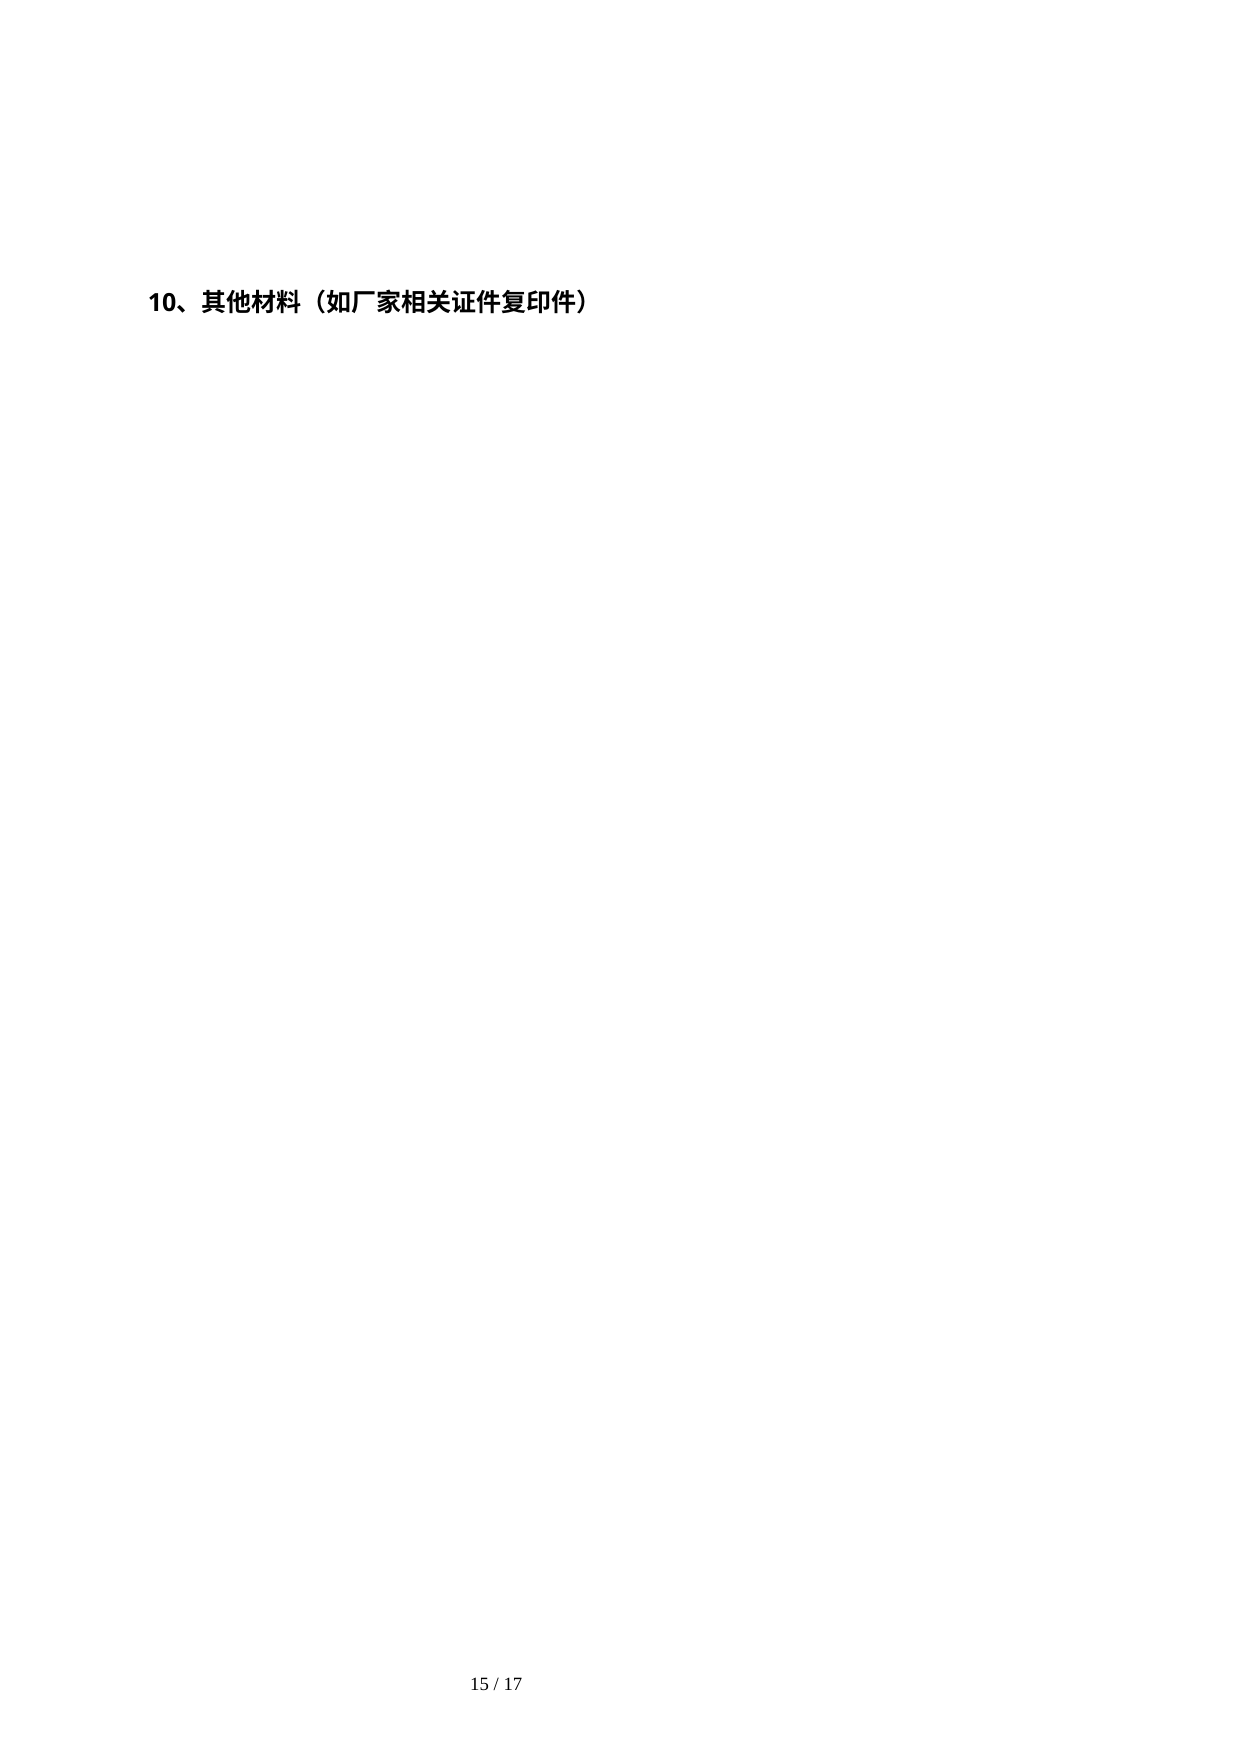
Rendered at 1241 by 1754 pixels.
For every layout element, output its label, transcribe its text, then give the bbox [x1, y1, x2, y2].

list 10、其他材料（如厂家相关证件复印件） [148, 283, 1092, 319]
